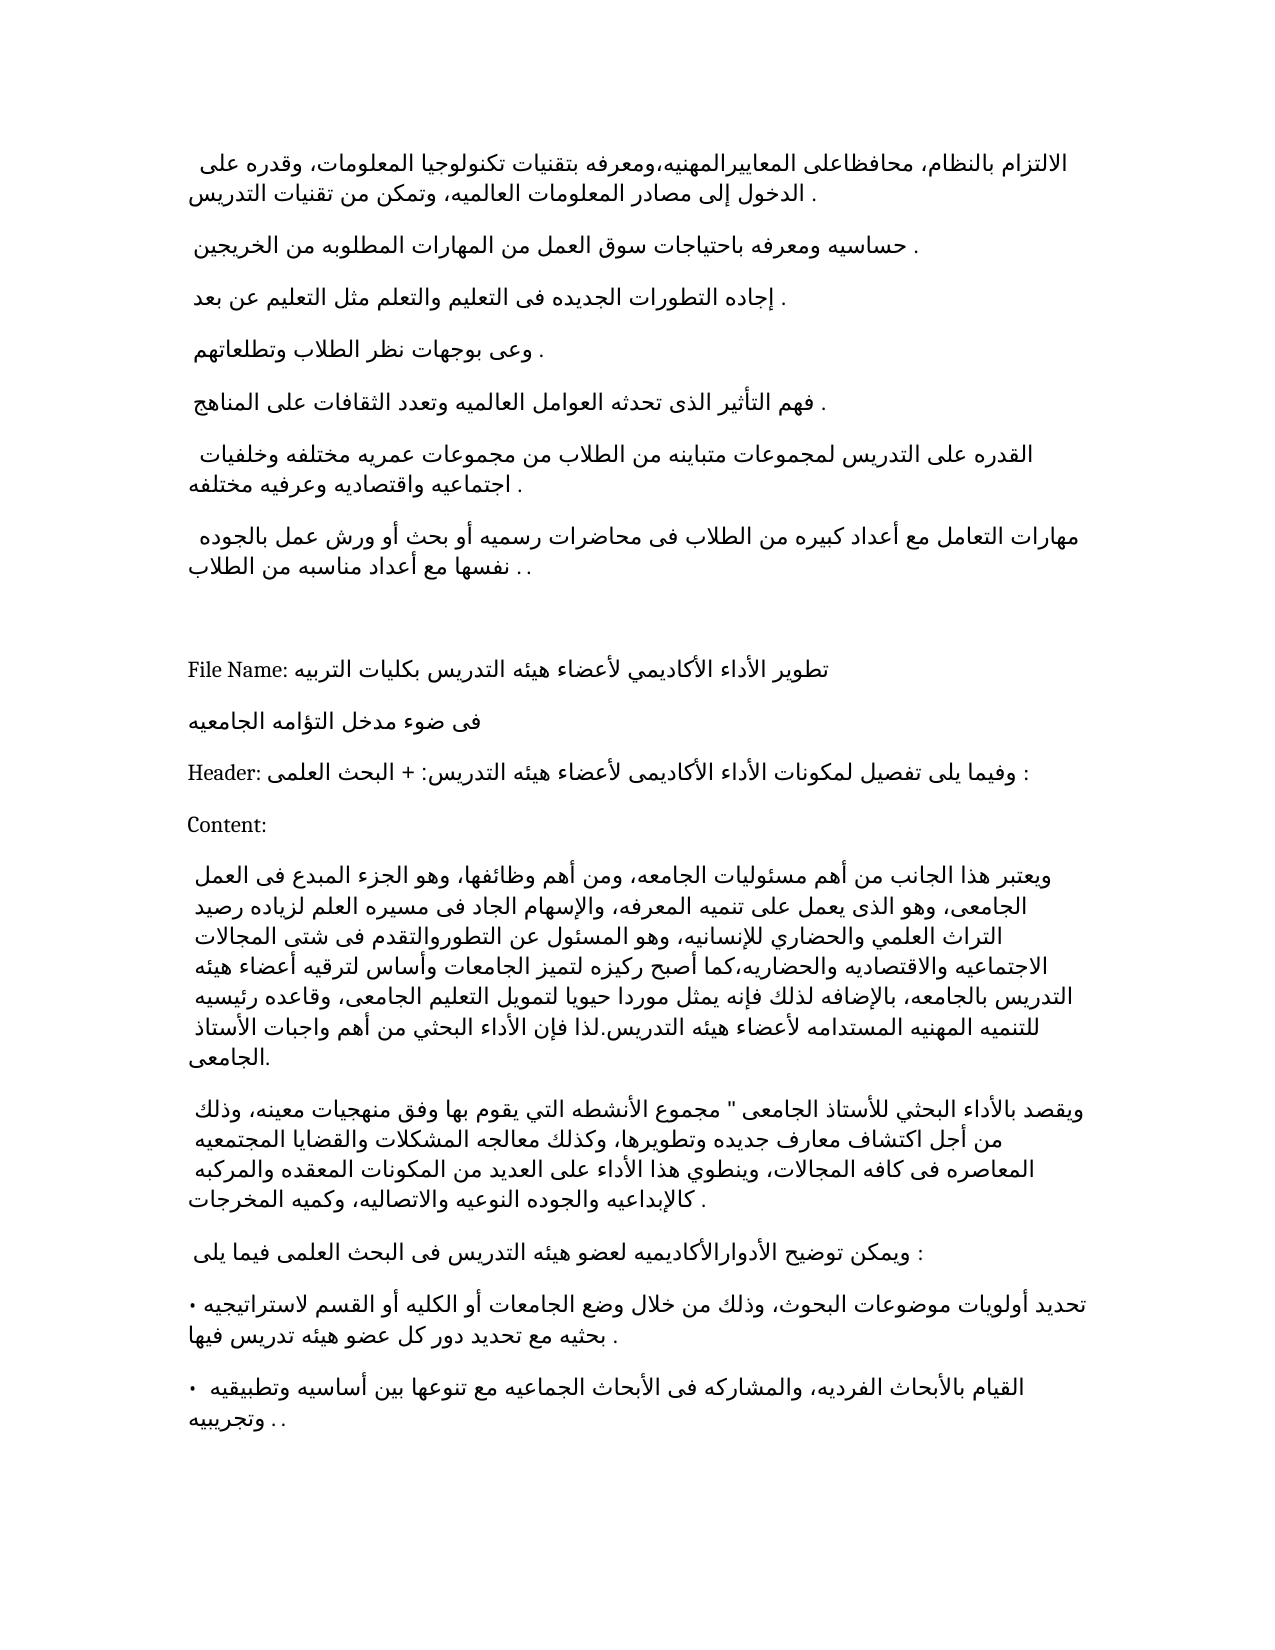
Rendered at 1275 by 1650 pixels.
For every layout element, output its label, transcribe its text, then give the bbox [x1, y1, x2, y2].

text • تحديد أولويات موضوعات البحوث، وذلك من خلال وضع الجامعات أو الكليه أو القسم لاستراتيجيه بحثيه مع تحديد دور كل عضو هيئه تدريس فيها . [187, 1291, 1087, 1349]
text مهارات التعامل مع أعداد كبيره من الطلاب فى محاضرات رسميه أو بحث أو ورش عمل بالجوده نفسها مع أعداد مناسبه من الطلاب . . [187, 523, 1087, 580]
text إجاده التطورات الجديده فى التعليم والتعلم مثل التعليم عن بعد . [187, 284, 1087, 312]
text فهم التأثير الذى تحدثه العوامل العالميه وتعدد الثقافات على المناهج . [187, 388, 1087, 416]
text الالتزام بالنظام، محافظاعلى المعاييرالمهنيه،ومعرفه بتقنيات تكنولوجيا المعلومات، وقدره على الدخول إلى مصادر المعلومات العالميه، وتمكن من تقنيات التدريس . [187, 150, 1087, 207]
text ويقصد بالأداء البحثي للأستاذ الجامعى " مجموع الأنشطه التي يقوم بها وفق منهجيات معينه، وذلك من أجل اكتشاف معارف جديده وتطويرها، وكذلك معالجه المشكلات والقضايا المجتمعيه المعاصره فى كافه المجالات، وينطوي هذا الأداء على العديد من المكونات المعقده والمركبه كالإبداعيه والجوده النوعيه والاتصاليه، وكميه المخرجات . [187, 1096, 1087, 1214]
text Header: وفيما يلى تفصيل لمكونات الأداء الأكاديمى لأعضاء هيئه التدريس: + البحث العلمى : [187, 759, 1087, 787]
text فى ضوء مدخل التؤامه الجامعيه [187, 708, 1087, 735]
text File Name: تطوير الأداء الأكاديمي لأعضاء هيئه التدريس بكليات التربيه [187, 656, 1087, 683]
text وعى بوجهات نظر الطلاب وتطلعاتهم . [187, 336, 1087, 364]
text ويعتبر هذا الجانب من أهم مسئوليات الجامعه، ومن أهم وظائفها، وهو الجزء المبدع فى العمل الجامعى، وهو الذى يعمل على تنميه المعرفه، والإسهام الجاد فى مسيره العلم لزياده رصيد التراث العلمي والحضاري للإنسانيه، وهو المسئول عن التطوروالتقدم فى شتى المجالات الاجتماعيه والاقتصاديه والحضاريه،كما أصبح ركيزه لتميز الجامعات وأساس لترقيه أعضاء هيئه التدريس بالجامعه، بالإضافه لذلك فإنه يمثل موردا حيويا لتمويل التعليم الجامعى، وقاعده رئيسيه للتنميه المهنيه المستدامه لأعضاء هيئه التدريس.لذا فإن الأداء البحثي من أهم واجبات الأستاذ الجامعى. [187, 862, 1087, 1071]
text القدره على التدريس لمجموعات متباينه من الطلاب من مجموعات عمريه مختلفه وخلفيات اجتماعيه واقتصاديه وعرفيه مختلفه . [187, 441, 1087, 498]
text • القيام بالأبحاث الفرديه، والمشاركه فى الأبحاث الجماعيه مع تنوعها بين أساسيه وتطبيقيه وتجريبيه . . [187, 1374, 1087, 1432]
text Content: [187, 811, 1087, 838]
text ويمكن توضيح الأدوارالأكاديميه لعضو هيئه التدريس فى البحث العلمى فيما يلى : [187, 1238, 1087, 1266]
text حساسيه ومعرفه باحتياجات سوق العمل من المهارات المطلوبه من الخريجين . [187, 232, 1087, 259]
